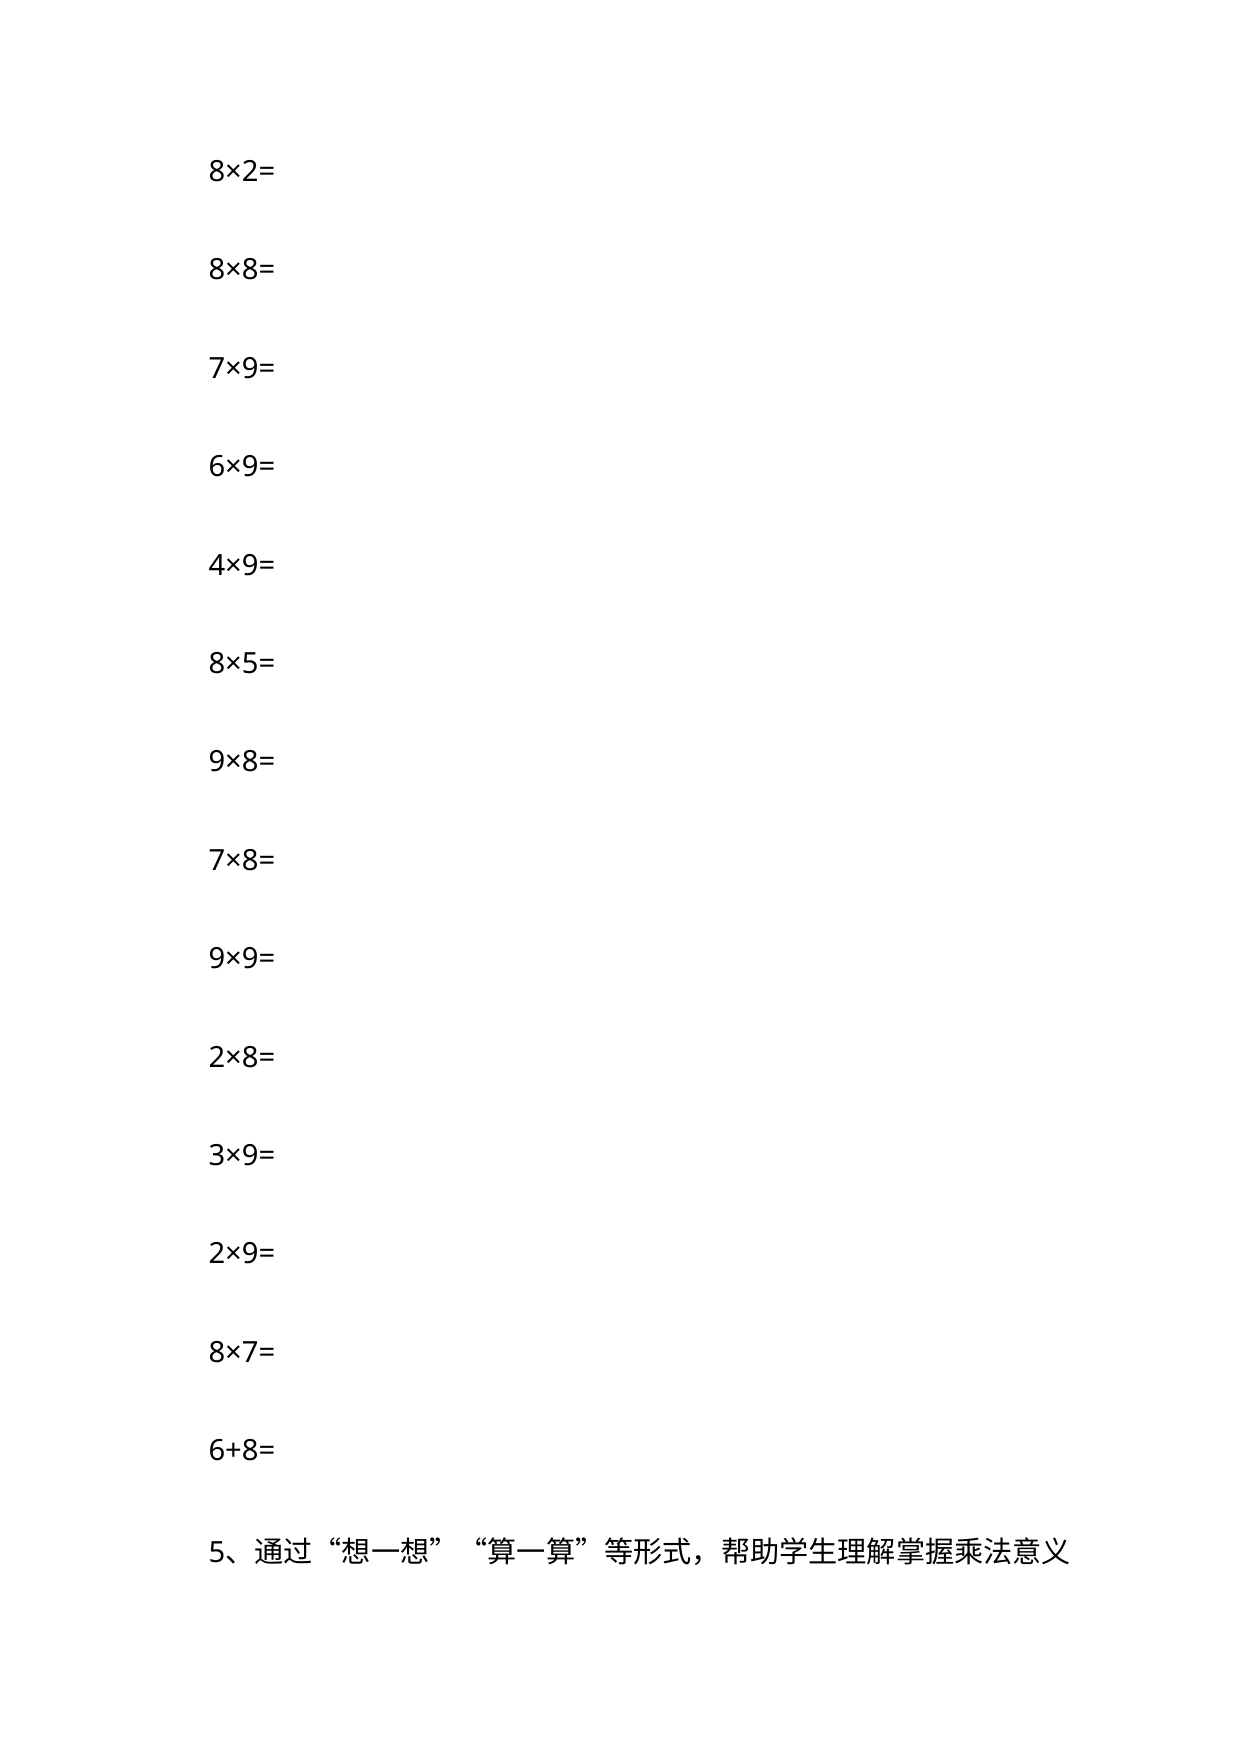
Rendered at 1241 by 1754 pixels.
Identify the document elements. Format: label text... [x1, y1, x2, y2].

text 9×8= [150, 741, 1090, 780]
text 8×7= [150, 1331, 1090, 1371]
text 9×9= [150, 937, 1090, 977]
text 2×9= [150, 1233, 1090, 1272]
text 8×5= [150, 642, 1090, 682]
text 6×9= [150, 445, 1090, 485]
text 8×2= [150, 150, 1090, 190]
text 6+8= [150, 1430, 1090, 1469]
text 8×8= [150, 248, 1090, 288]
text 4×9= [150, 544, 1090, 583]
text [150, 1528, 1090, 1571]
text 7×9= [150, 347, 1090, 387]
text 2×8= [150, 1036, 1090, 1076]
text 3×9= [150, 1134, 1090, 1174]
text 7×8= [150, 839, 1090, 879]
